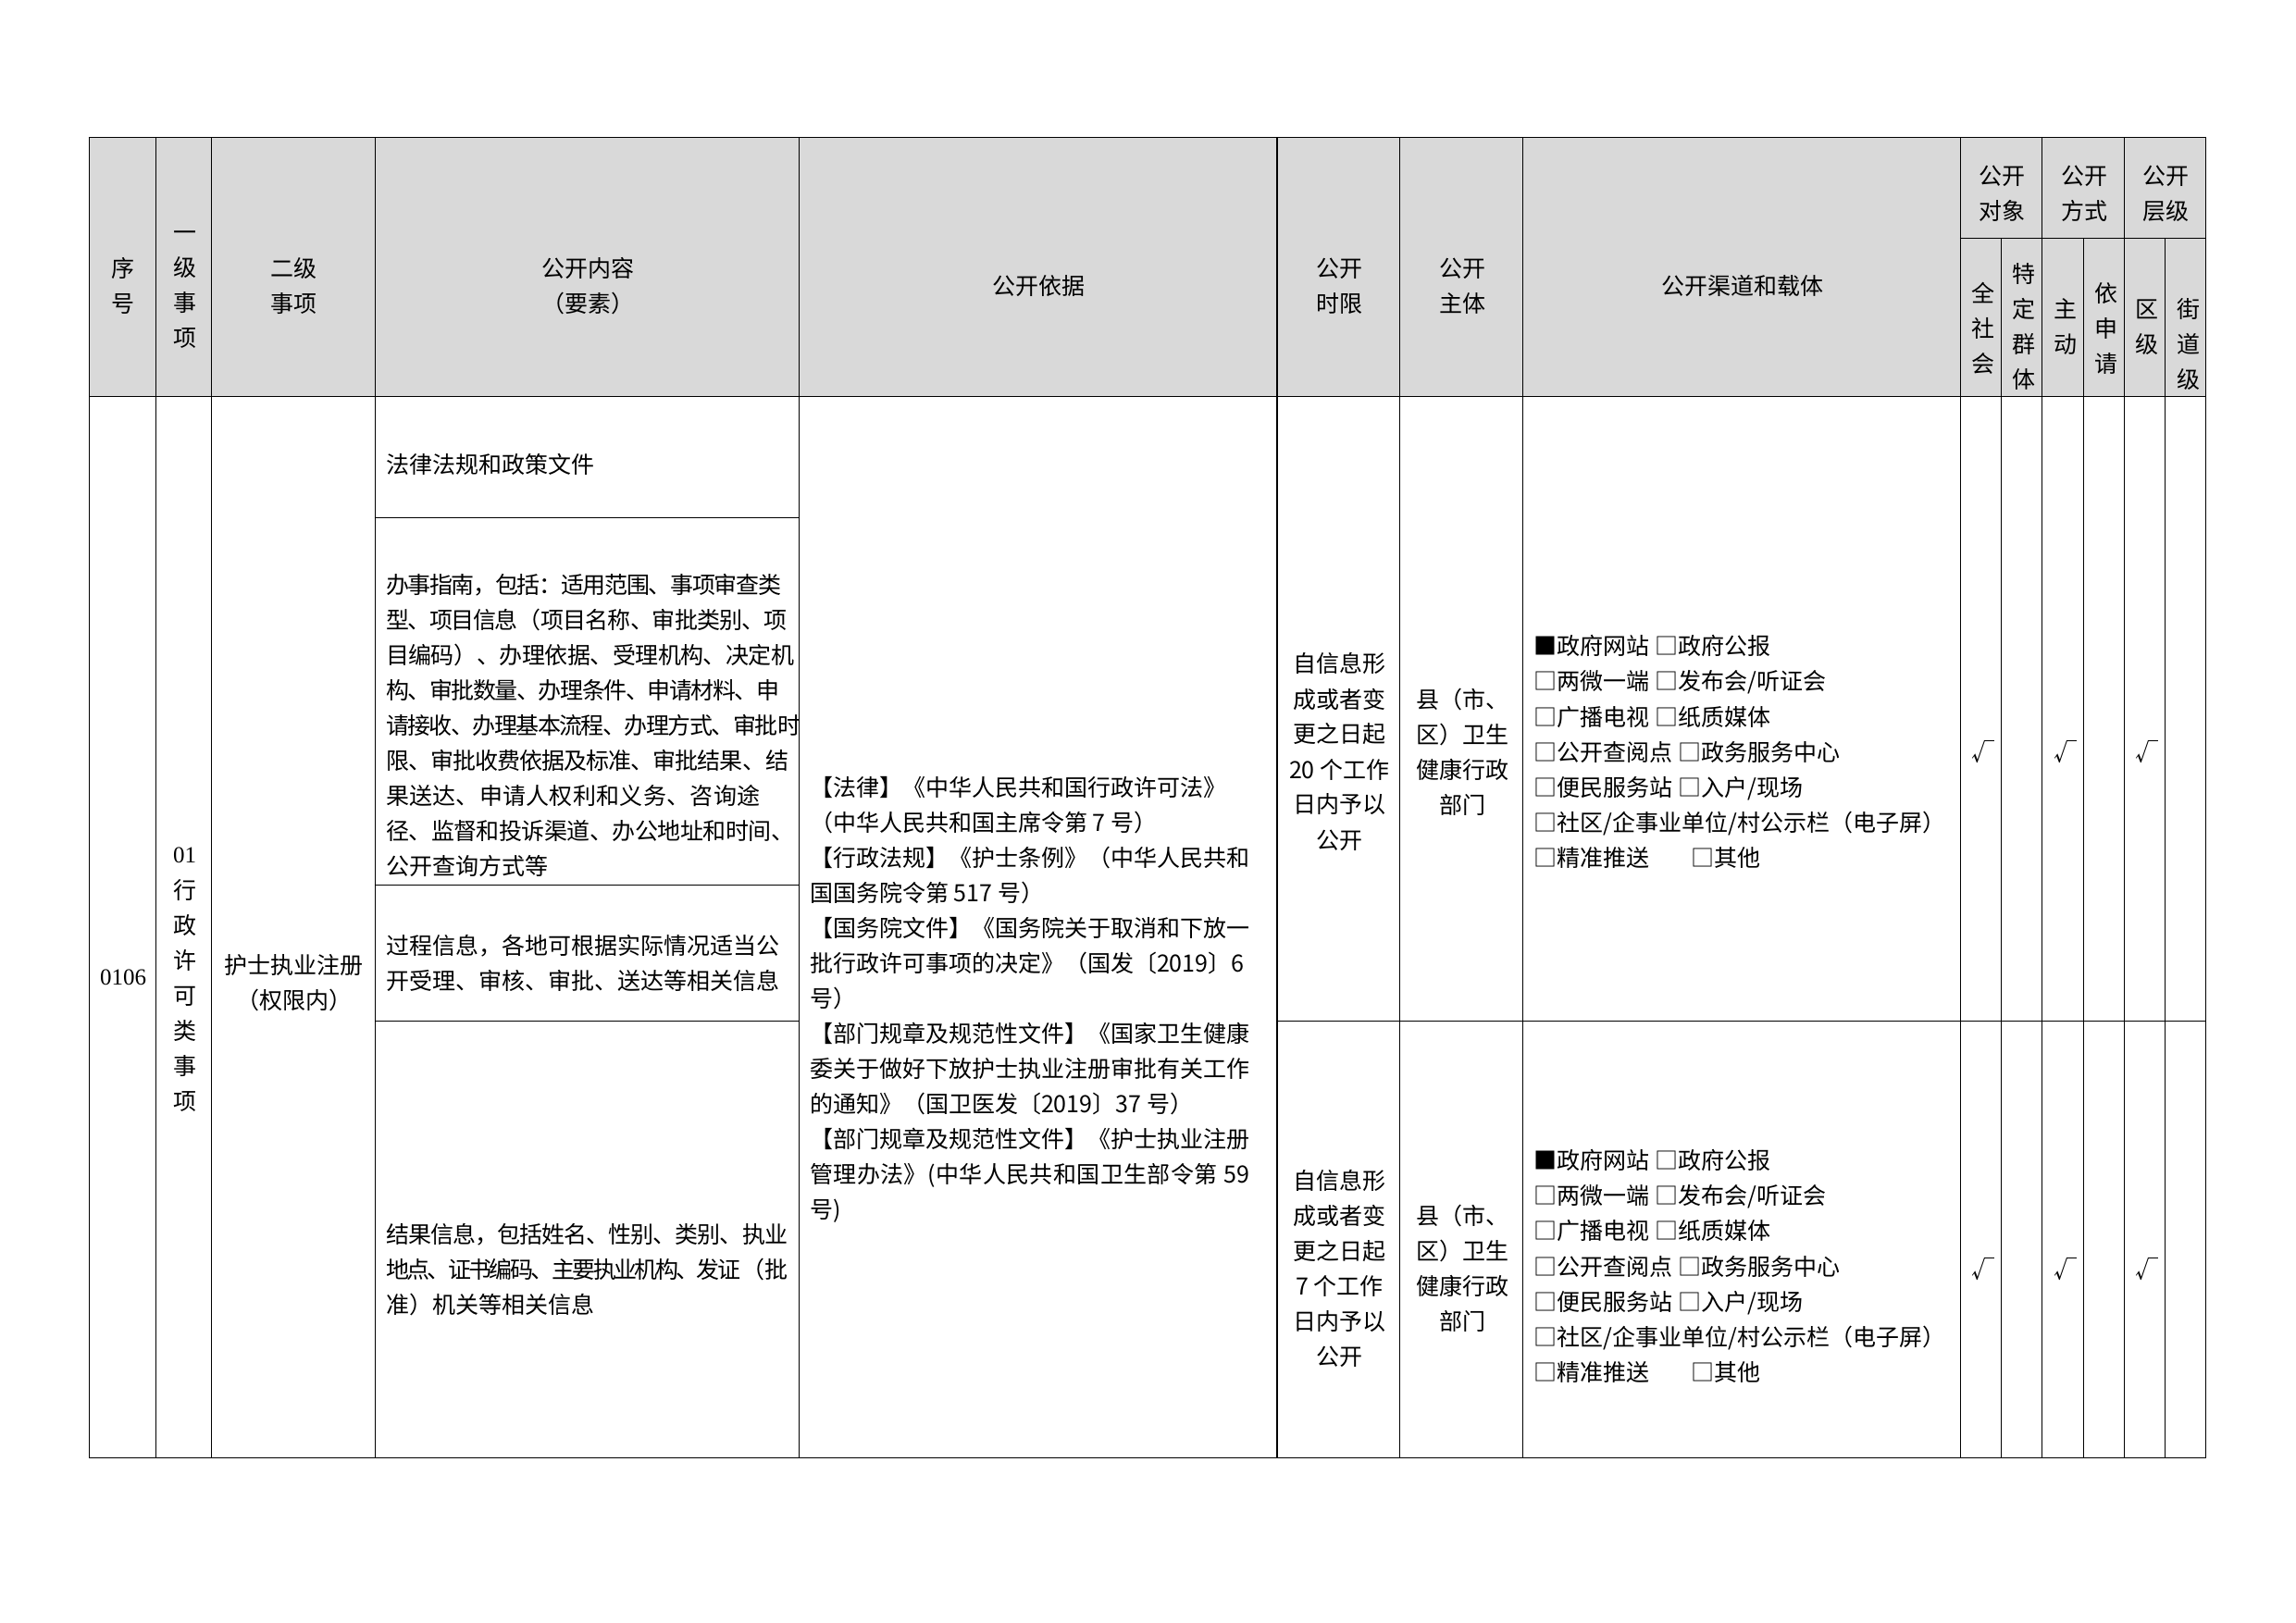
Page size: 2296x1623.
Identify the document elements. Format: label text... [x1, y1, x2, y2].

table_cell √ [1961, 397, 2001, 1021]
table_cell 县（市、区）卫生健康行政部门 [1400, 397, 1522, 1021]
table_header 公开对象 [1961, 138, 2042, 238]
table_cell 自信息形成或者变更之日起 7 个工作日内予以公开 [1278, 1022, 1399, 1456]
table_cell √ [2125, 397, 2165, 1021]
table_header 公开层级 [2125, 138, 2205, 238]
table_cell 【法律】《中华人民共和国行政许可法》 （中华人民共和国主席令第 7 号） 【行政法规】《护士条例》（中华人民共和国国务院令第 517 号） 【国务院文件】《国务院关于取消和下放一批行政许可事项的决定》（国发〔2019〕6 号） 【部门规章及规范性文件】《国家卫生健康委关于做好下放护士执业注册审批有关工作的通知》（国卫医发〔2019〕37 号） 【部门规章及规范性文件】《护士执业注册管理办法》(中华人民共和国卫生部令第 59 号) [800, 397, 1276, 1456]
table_cell 街道级 [2166, 239, 2205, 396]
table_cell [2166, 1022, 2205, 1456]
table_cell [2084, 1022, 2124, 1456]
table_cell [2002, 1022, 2042, 1456]
table_cell 0106 [90, 397, 155, 1456]
table_header 公开时限 [1278, 138, 1399, 396]
table_cell 依申请 [2084, 239, 2124, 396]
table_cell 全社会 [1961, 239, 2001, 396]
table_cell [1523, 397, 1960, 1021]
table_cell 法律法规和政策文件 [376, 397, 799, 517]
table_cell [2084, 397, 2124, 1021]
table_cell 护士执业注册 （权限内） [212, 397, 375, 1456]
table_cell 结果信息，包括姓名、性别、类别、执业地点、证书编码、主要执业机构、发证（批准）机关等相关信息 [376, 1022, 799, 1456]
table_header 公开方式 [2042, 138, 2124, 238]
table_cell 区级 [2125, 239, 2165, 396]
table_cell 01 行政许可类事项 [156, 397, 211, 1456]
table_cell 特定群体 [2002, 239, 2042, 396]
table_cell √ [2042, 1022, 2083, 1456]
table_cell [1523, 1022, 1960, 1456]
table_cell 过程信息，各地可根据实际情况适当公开受理、审核、审批、送达等相关信息 [376, 886, 799, 1021]
table_cell √ [2042, 397, 2083, 1021]
table_header 序号 [90, 138, 155, 396]
table_cell 办事指南，包括：适用范围、事项审查类型、项目信息（项目名称、审批类别、项目编码）、办理依据、受理机构、决定机构、审批数量、办理条件、申请材料、申请接收、办理基本流程、办理方式、审批时限、审批收费依据及标准、审批结果、结果送达、申请人权利和义务、咨询途径、监督和投诉渠道、办公地址和时间、公开查询方式等 [376, 518, 799, 885]
table_cell 自信息形成或者变更之日起 20 个工作日内予以公开 [1278, 397, 1399, 1021]
table_header 公开渠道和载体 [1523, 138, 1960, 396]
table_header 二级事项 [212, 138, 375, 396]
table_cell √ [2125, 1022, 2165, 1456]
table_header 一级事项 [156, 138, 211, 396]
table_cell [2166, 397, 2205, 1021]
table_header 公开主体 [1400, 138, 1522, 396]
table_cell 主动 [2042, 239, 2083, 396]
table_cell √ [1961, 1022, 2001, 1456]
table_cell 县（市、区）卫生健康行政部门 [1400, 1022, 1522, 1456]
table_cell [2002, 397, 2042, 1021]
table_header 公开依据 [800, 138, 1276, 396]
table_header 公开内容 （要素） [376, 138, 799, 396]
